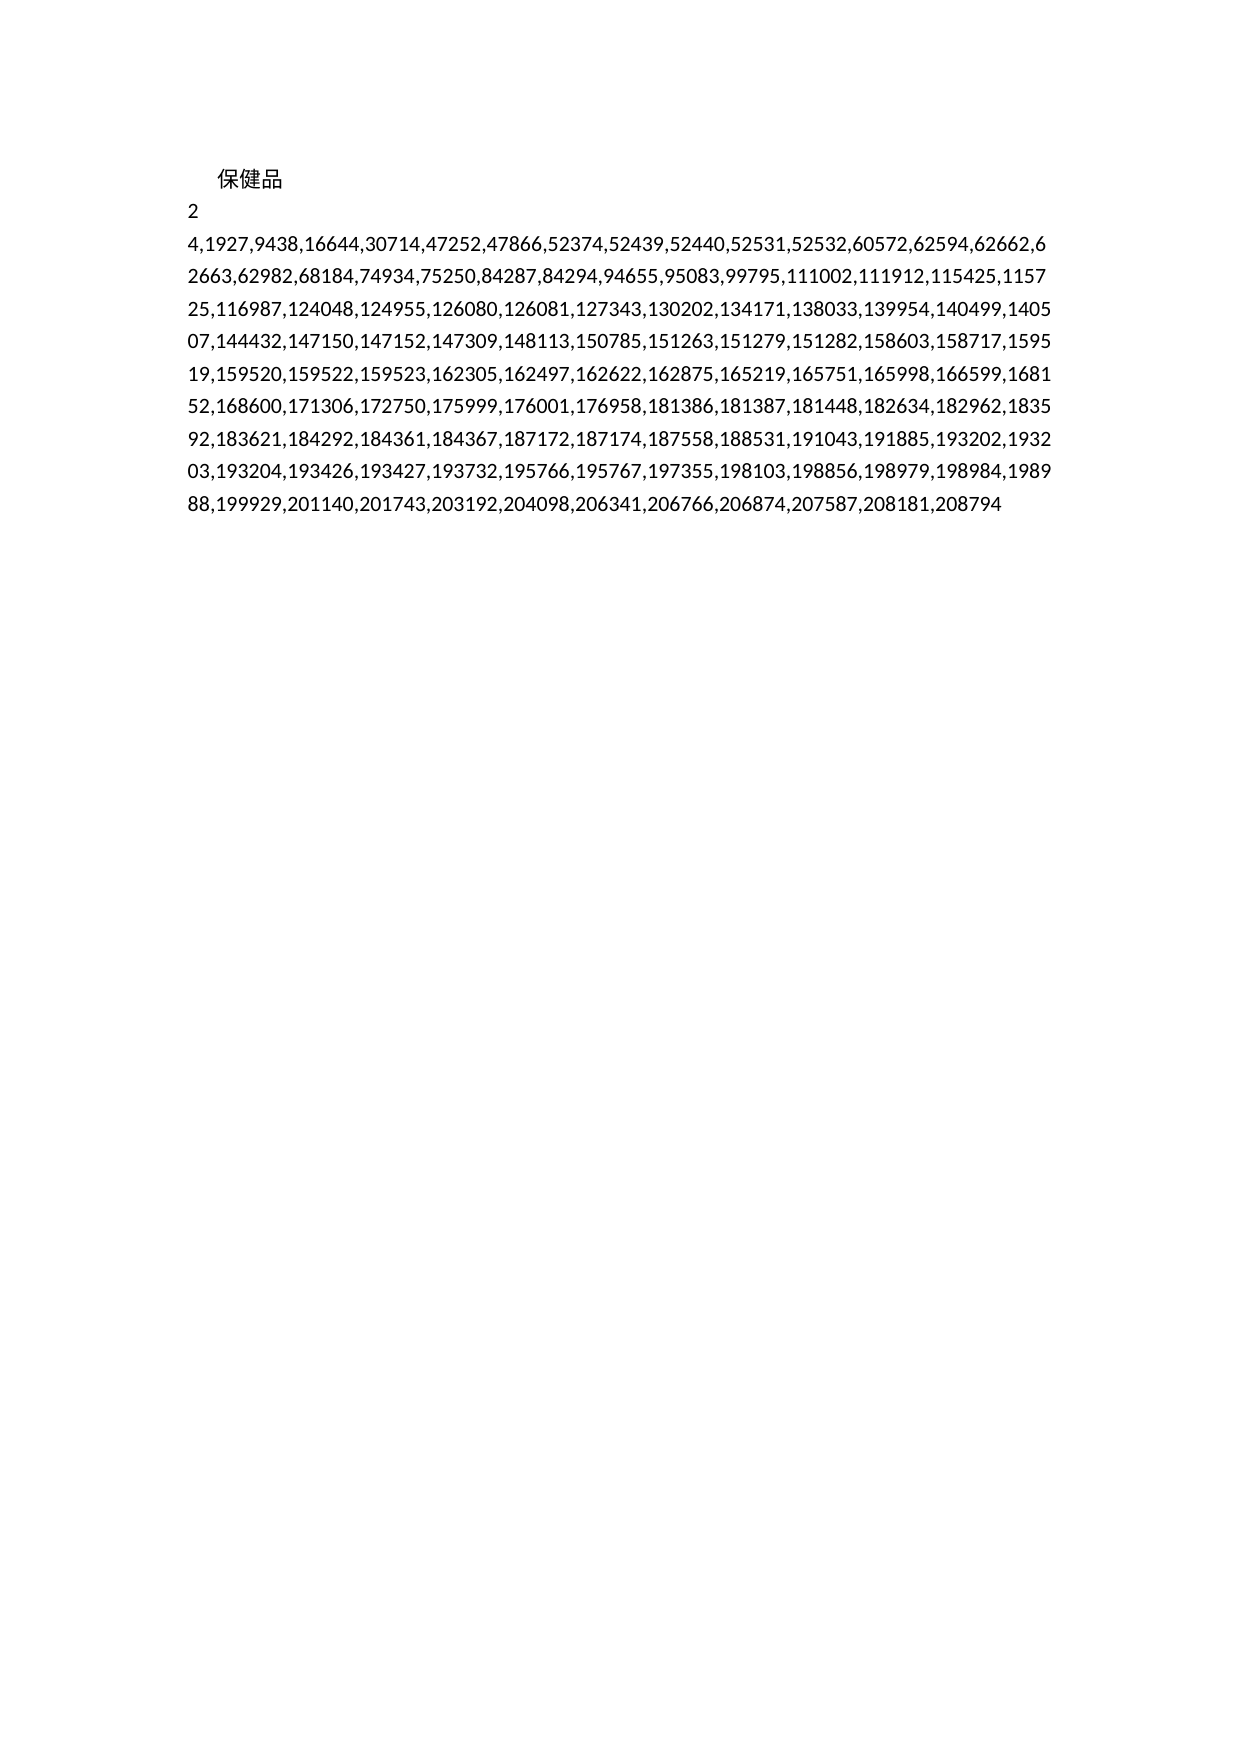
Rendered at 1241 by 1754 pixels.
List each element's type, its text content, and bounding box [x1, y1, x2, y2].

text 保健品 [187, 162, 1053, 194]
text 24,1927,9438,16644,30714,47252,47866,52374,52439,52440,52531,52532,60572,62594,62662,62663,62982,68184,74934,75250,84287,84294,94655,95083,99795,111002,111912,115425,115725,116987,124048,124955,126080,126081,127343,130202,134171,138033,139954,140499,140507,144432,147150,147152,147309,148113,150785,151263,151279,151282,158603,158717,159519,159520,159522,159523,162305,162497,162622,162875,165219,165751,165998,166599,168152,168600,171306,172750,175999,176001,176958,181386,181387,181448,182634,182962,183592,183621,184292,184361,184367,187172,187174,187558,188531,191043,191885,193202,193203,193204,193426,193427,193732,195766,195767,197355,198103,198856,198979,198984,198988,199929,201140,201743,203192,204098,206341,206766,206874,207587,208181,208794 [187, 194, 1053, 519]
